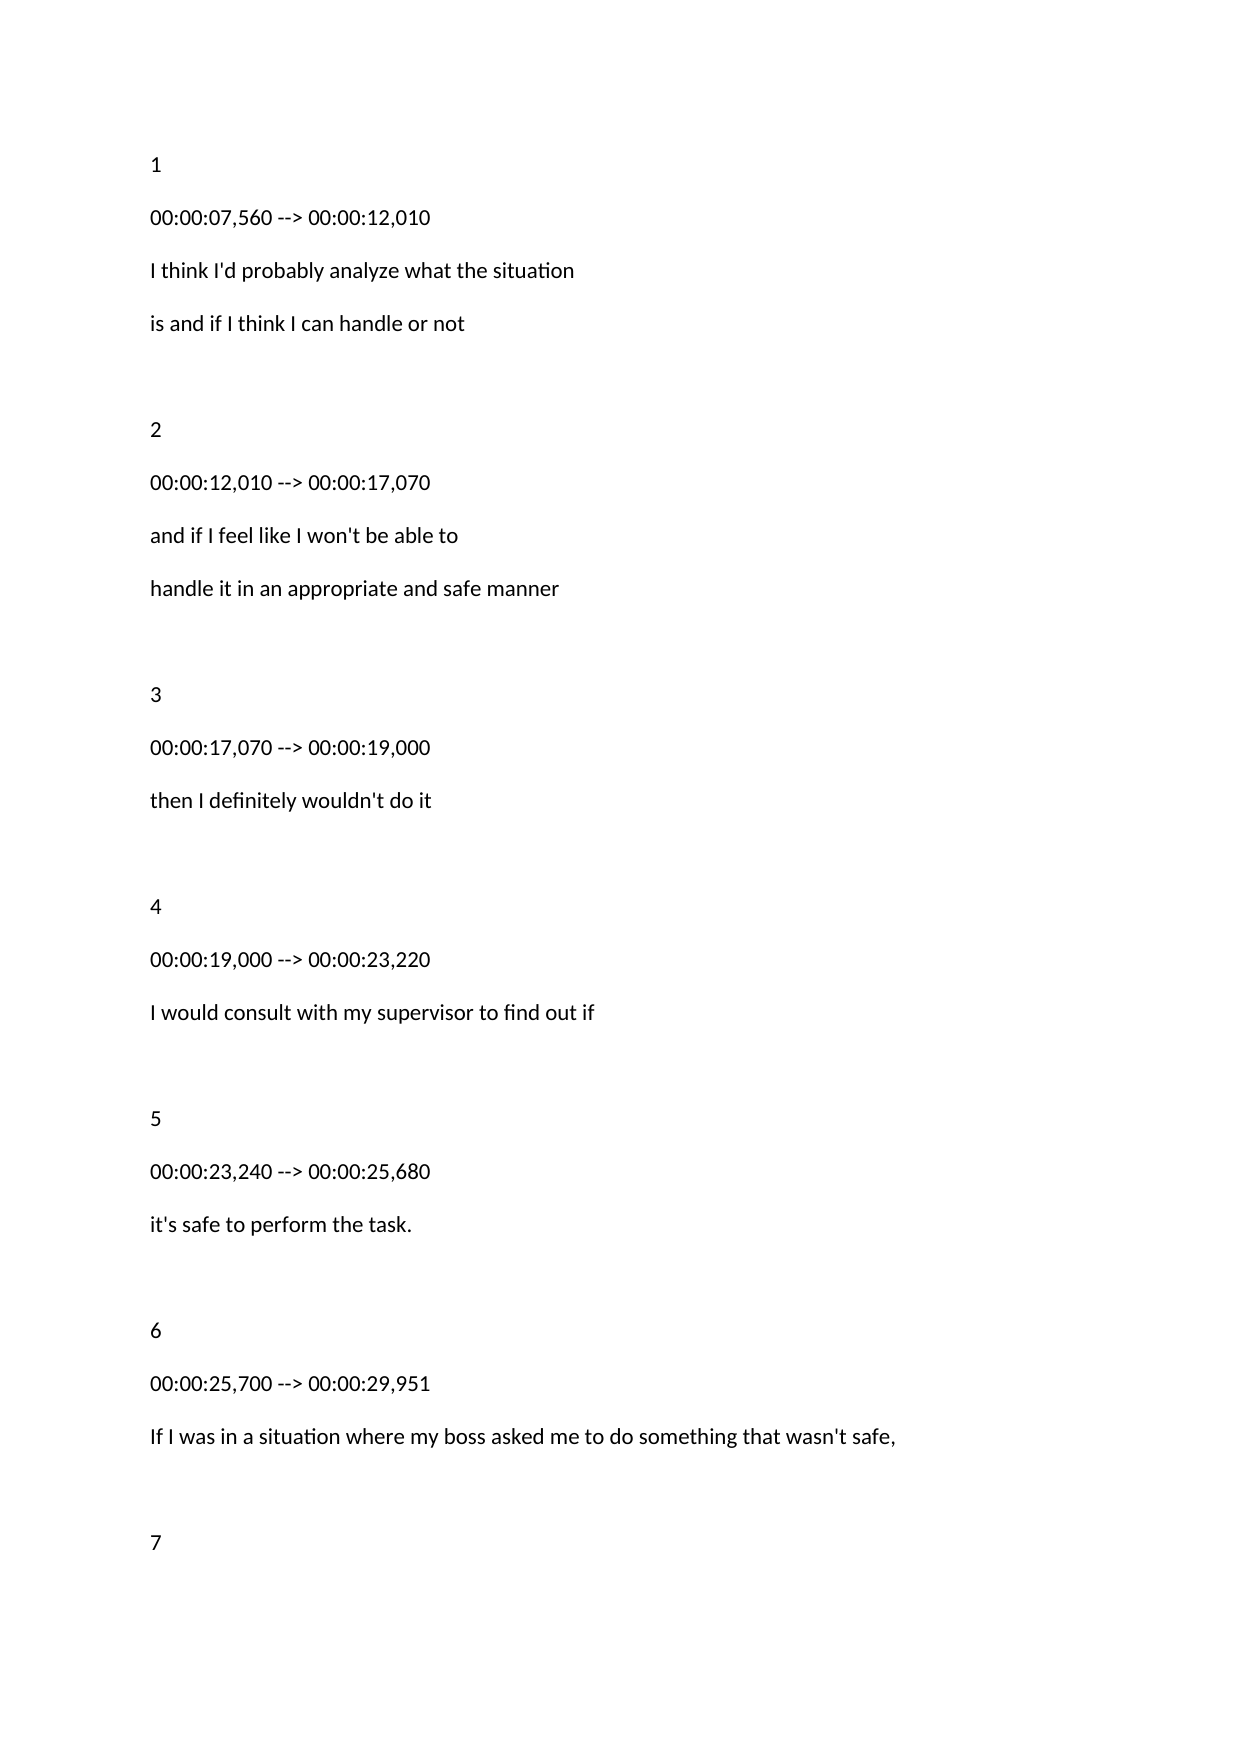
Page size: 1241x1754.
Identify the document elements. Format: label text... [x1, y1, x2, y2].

text 4 [150, 892, 1090, 920]
text handle it in an appropriate and safe manner [150, 574, 1090, 602]
text 00:00:12,010 --> 00:00:17,070 [150, 468, 1090, 496]
text If I was in a situation where my boss asked me to do something that wasn't safe, [150, 1422, 1090, 1451]
text and if I feel like I won't be able to [150, 521, 1090, 549]
text 1 [150, 150, 1090, 178]
text 6 [150, 1316, 1090, 1344]
text 2 [150, 415, 1090, 443]
text 00:00:25,700 --> 00:00:29,951 [150, 1369, 1090, 1397]
text 00:00:17,070 --> 00:00:19,000 [150, 733, 1090, 761]
text 00:00:19,000 --> 00:00:23,220 [150, 945, 1090, 973]
text 00:00:23,240 --> 00:00:25,680 [150, 1157, 1090, 1185]
text 5 [150, 1104, 1090, 1132]
text 7 [150, 1528, 1090, 1557]
text 00:00:07,560 --> 00:00:12,010 [150, 203, 1090, 231]
text 3 [150, 680, 1090, 708]
text then I definitely wouldn't do it [150, 786, 1090, 814]
text is and if I think I can handle or not [150, 309, 1090, 337]
text I would consult with my supervisor to find out if [150, 998, 1090, 1026]
text it's safe to perform the task. [150, 1210, 1090, 1238]
text I think I'd probably analyze what the situation [150, 256, 1090, 284]
